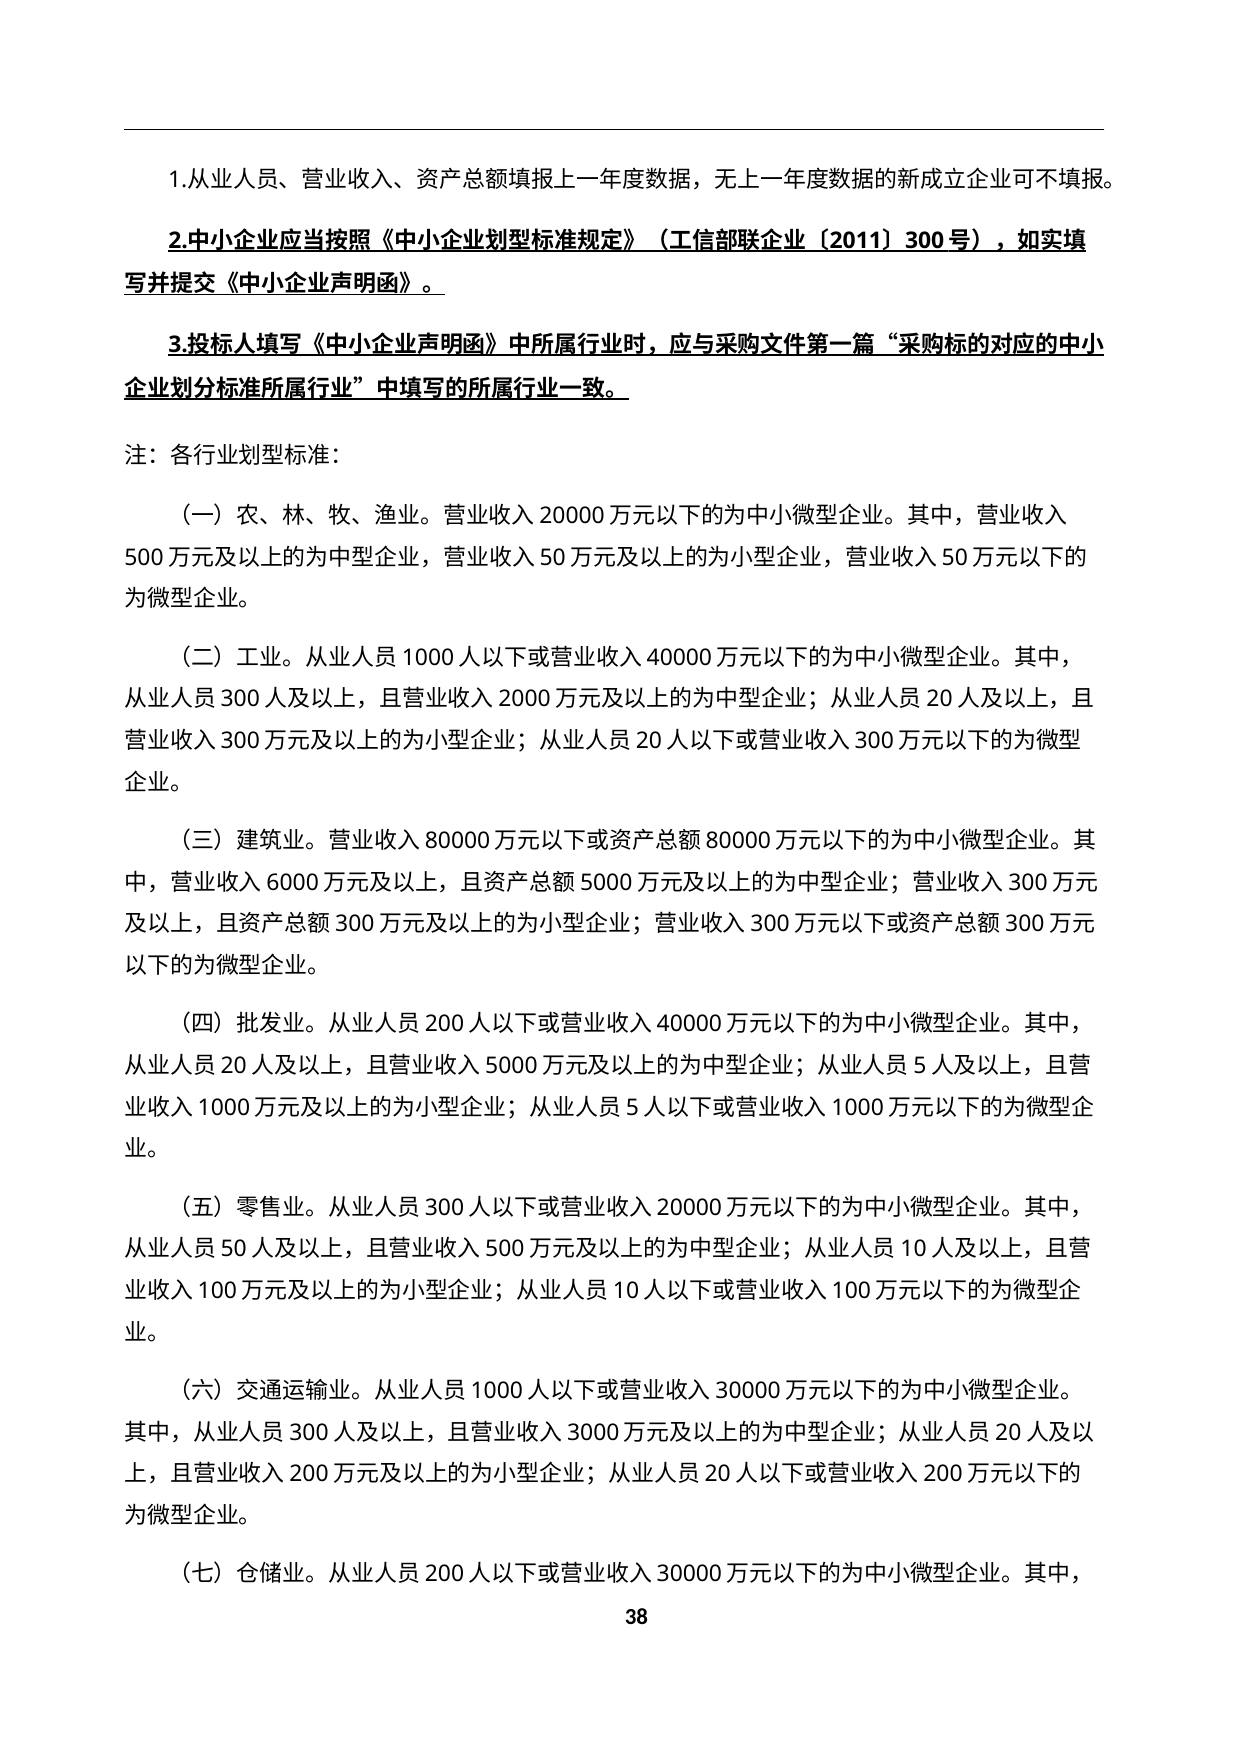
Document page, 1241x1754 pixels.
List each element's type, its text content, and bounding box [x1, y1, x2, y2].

text 注：各行业划型标准： [124, 421, 1104, 473]
text （六）交通运输业。从业人员1000人以下或营业收入30000万元以下的为中小微型企业。其中，从业人员300人及以上，且营业收入3000万元及以上的为中型企业；从业人员20人及以上，且营业收入200万元及以上的为小型企业；从业人员20人以下或营业收入200万元以下的为微型企业。 [124, 1365, 1104, 1532]
text （五）零售业。从业人员300人以下或营业收入20000万元以下的为中小微型企业。其中，从业人员50人及以上，且营业收入500万元及以上的为中型企业；从业人员10人及以上，且营业收入100万元及以上的为小型企业；从业人员10人以下或营业收入100万元以下的为微型企业。 [124, 1182, 1104, 1348]
text （四）批发业。从业人员200人以下或营业收入40000万元以下的为中小微型企业。其中，从业人员20人及以上，且营业收入5000万元及以上的为中型企业；从业人员5人及以上，且营业收入1000万元及以上的为小型企业；从业人员5人以下或营业收入1000万元以下的为微型企业。 [124, 998, 1104, 1165]
text 1.从业人员、营业收入、资产总额填报上一年度数据，无上一年度数据的新成立企业可不填报。 [124, 153, 1104, 196]
text 2.中小企业应当按照《中小企业划型标准规定》（工信部联企业〔2011〕300号），如实填写并提交《中小企业声明函》。 [124, 213, 1104, 301]
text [124, 1548, 1104, 1590]
text （二）工业。从业人员1000人以下或营业收入40000万元以下的为中小微型企业。其中，从业人员300人及以上，且营业收入2000万元及以上的为中型企业；从业人员20人及以上，且营业收入300万元及以上的为小型企业；从业人员20人以下或营业收入300万元以下的为微型企业。 [124, 632, 1104, 798]
text （三）建筑业。营业收入80000万元以下或资产总额80000万元以下的为中小微型企业。其中，营业收入6000万元及以上，且资产总额5000万元及以上的为中型企业；营业收入300万元及以上，且资产总额300万元及以上的为小型企业；营业收入300万元以下或资产总额300万元以下的为微型企业。 [124, 815, 1104, 982]
text （一）农、林、牧、渔业。营业收入20000万元以下的为中小微型企业。其中，营业收入500万元及以上的为中型企业，营业收入50万元及以上的为小型企业，营业收入50万元以下的为微型企业。 [124, 490, 1104, 615]
text 3.投标人填写《中小企业声明函》中所属行业时，应与采购文件第一篇“采购标的对应的中小企业划分标准所属行业”中填写的所属行业一致。 [124, 317, 1104, 405]
